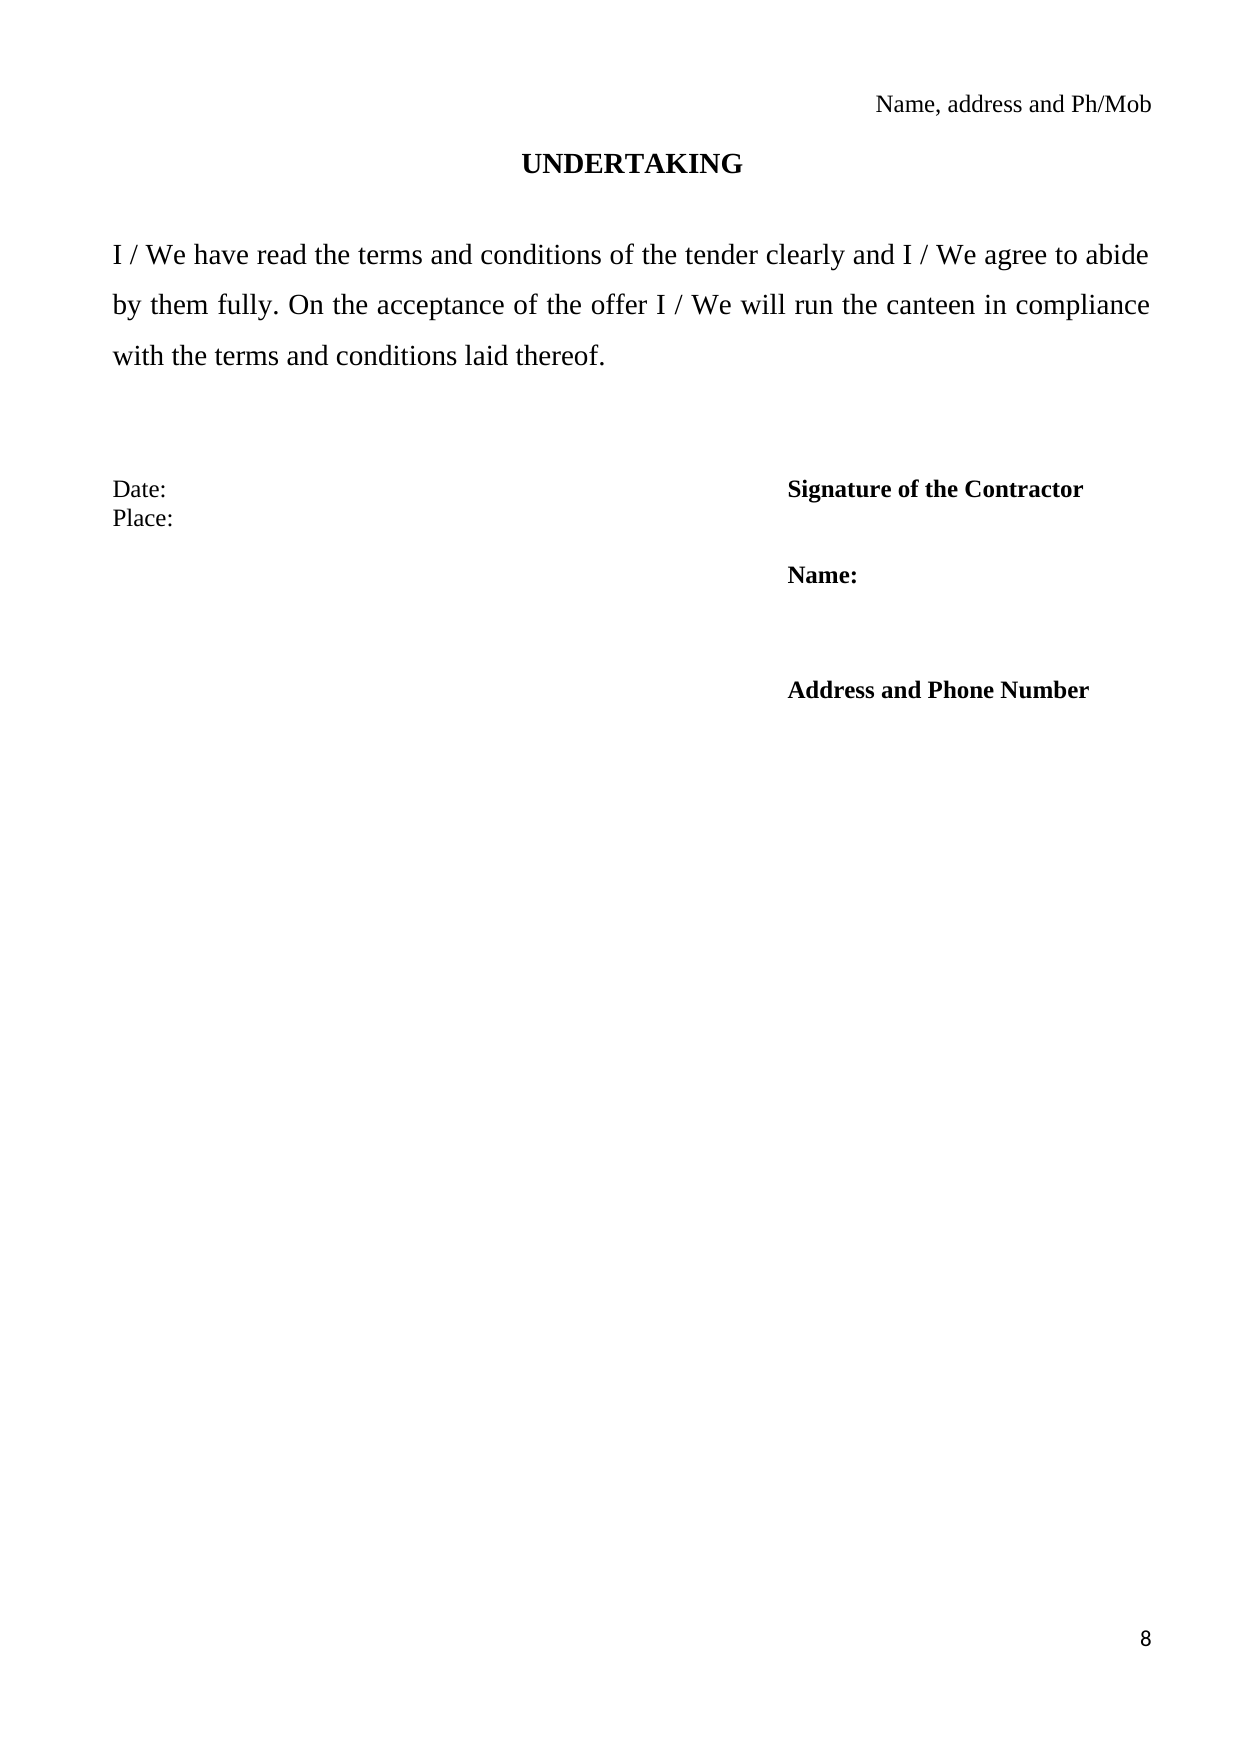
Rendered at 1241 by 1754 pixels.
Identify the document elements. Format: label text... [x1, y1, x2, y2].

text Place: [112, 503, 1152, 532]
text Date: Signature of the Contractor [112, 474, 1152, 503]
text Undertaking [112, 146, 1152, 180]
text I / We have read the terms and conditions of the tender clearly and I / We agree to abide by them fully. On the acceptance of the offer I / We will run the canteen in compliance with the terms and conditions laid thereof. [112, 237, 1152, 371]
text Name: [112, 561, 1152, 589]
text Address and Phone Number [112, 676, 1152, 704]
text Name, address and Ph/Mob [112, 89, 1152, 117]
